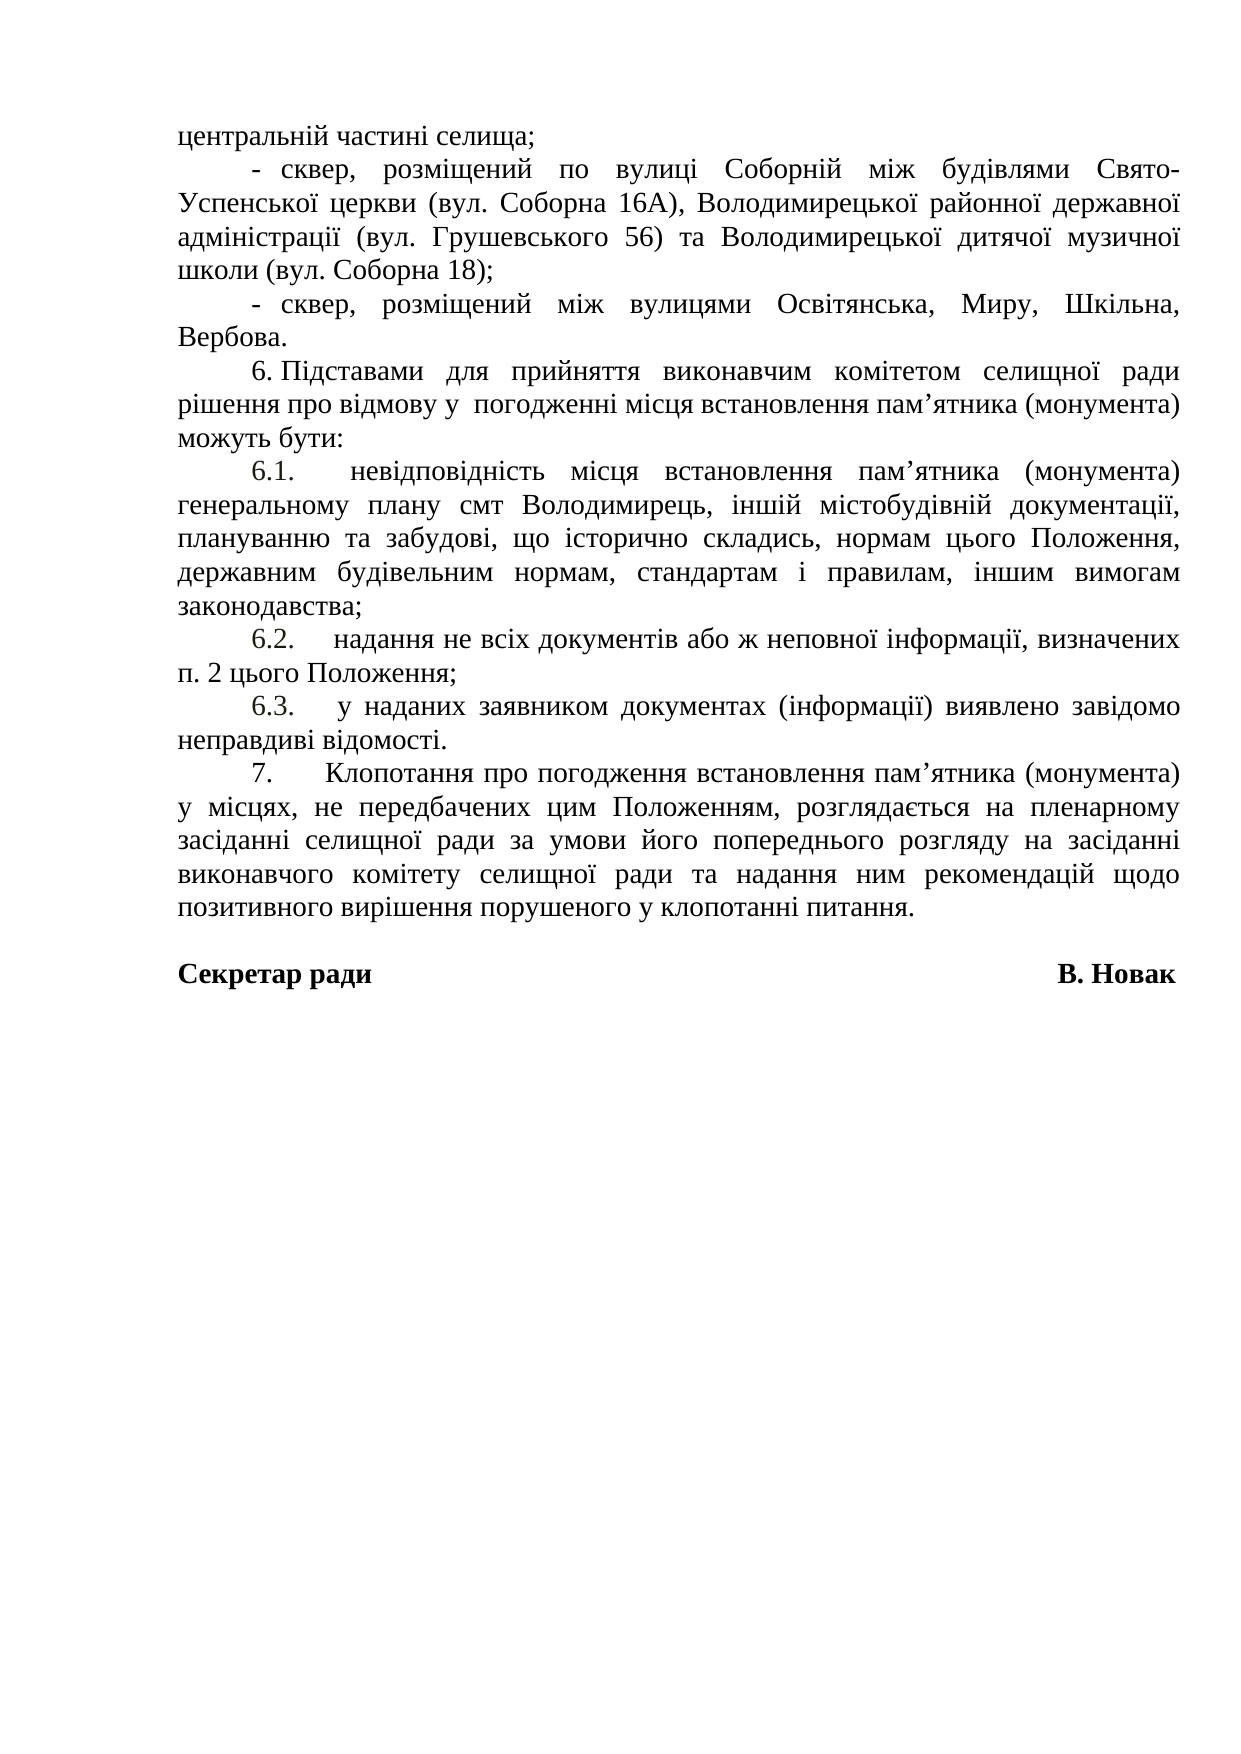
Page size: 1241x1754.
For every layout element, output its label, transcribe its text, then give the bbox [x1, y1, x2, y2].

list невідповідність місця встановлення пам’ятника (монумента) генеральному плану смт Володимирець, іншій містобудівній документації, плануванню та забудові, що історично складись, нормам цього Положення, державним будівельним нормам, стандартам і правилам, іншим вимогам законодавства; [177, 453, 1181, 621]
list сквер, розміщений між вулицями Освітянська, Миру, Шкільна, Вербова. [177, 286, 1181, 353]
list сквер, розміщений по вулиці Соборній між будівлями Свято-Успенської церкви (вул. Соборна 16А), Володимирецької районної державної адміністрації (вул. Грушевського 56) та Володимирецької дитячої музичної школи (вул. Соборна 18); [177, 152, 1181, 286]
list надання не всіх документів або ж неповної інформації, визначених п. 2 цього Положення; [177, 621, 1181, 688]
list Клопотання про погодження встановлення пам’ятника (монумента) у місцях, не передбачених цим Положенням, розглядається на пленарному засіданні селищної ради за умови його попереднього розгляду на засіданні виконавчого комітету селищної ради та надання ним рекомендацій щодо позитивного вирішення порушеного у клопотанні питання. [177, 755, 1181, 923]
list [177, 118, 1181, 152]
list Підставами для прийняття виконавчим комітетом селищної ради рішення про відмову у погодженні місця встановлення пам’ятника (монумента) можуть бути: [177, 353, 1181, 453]
list Секретар ради В. Новак [177, 957, 1181, 990]
list у наданих заявником документах (інформації) виявлено завідомо неправдиві відомості. [177, 688, 1181, 755]
